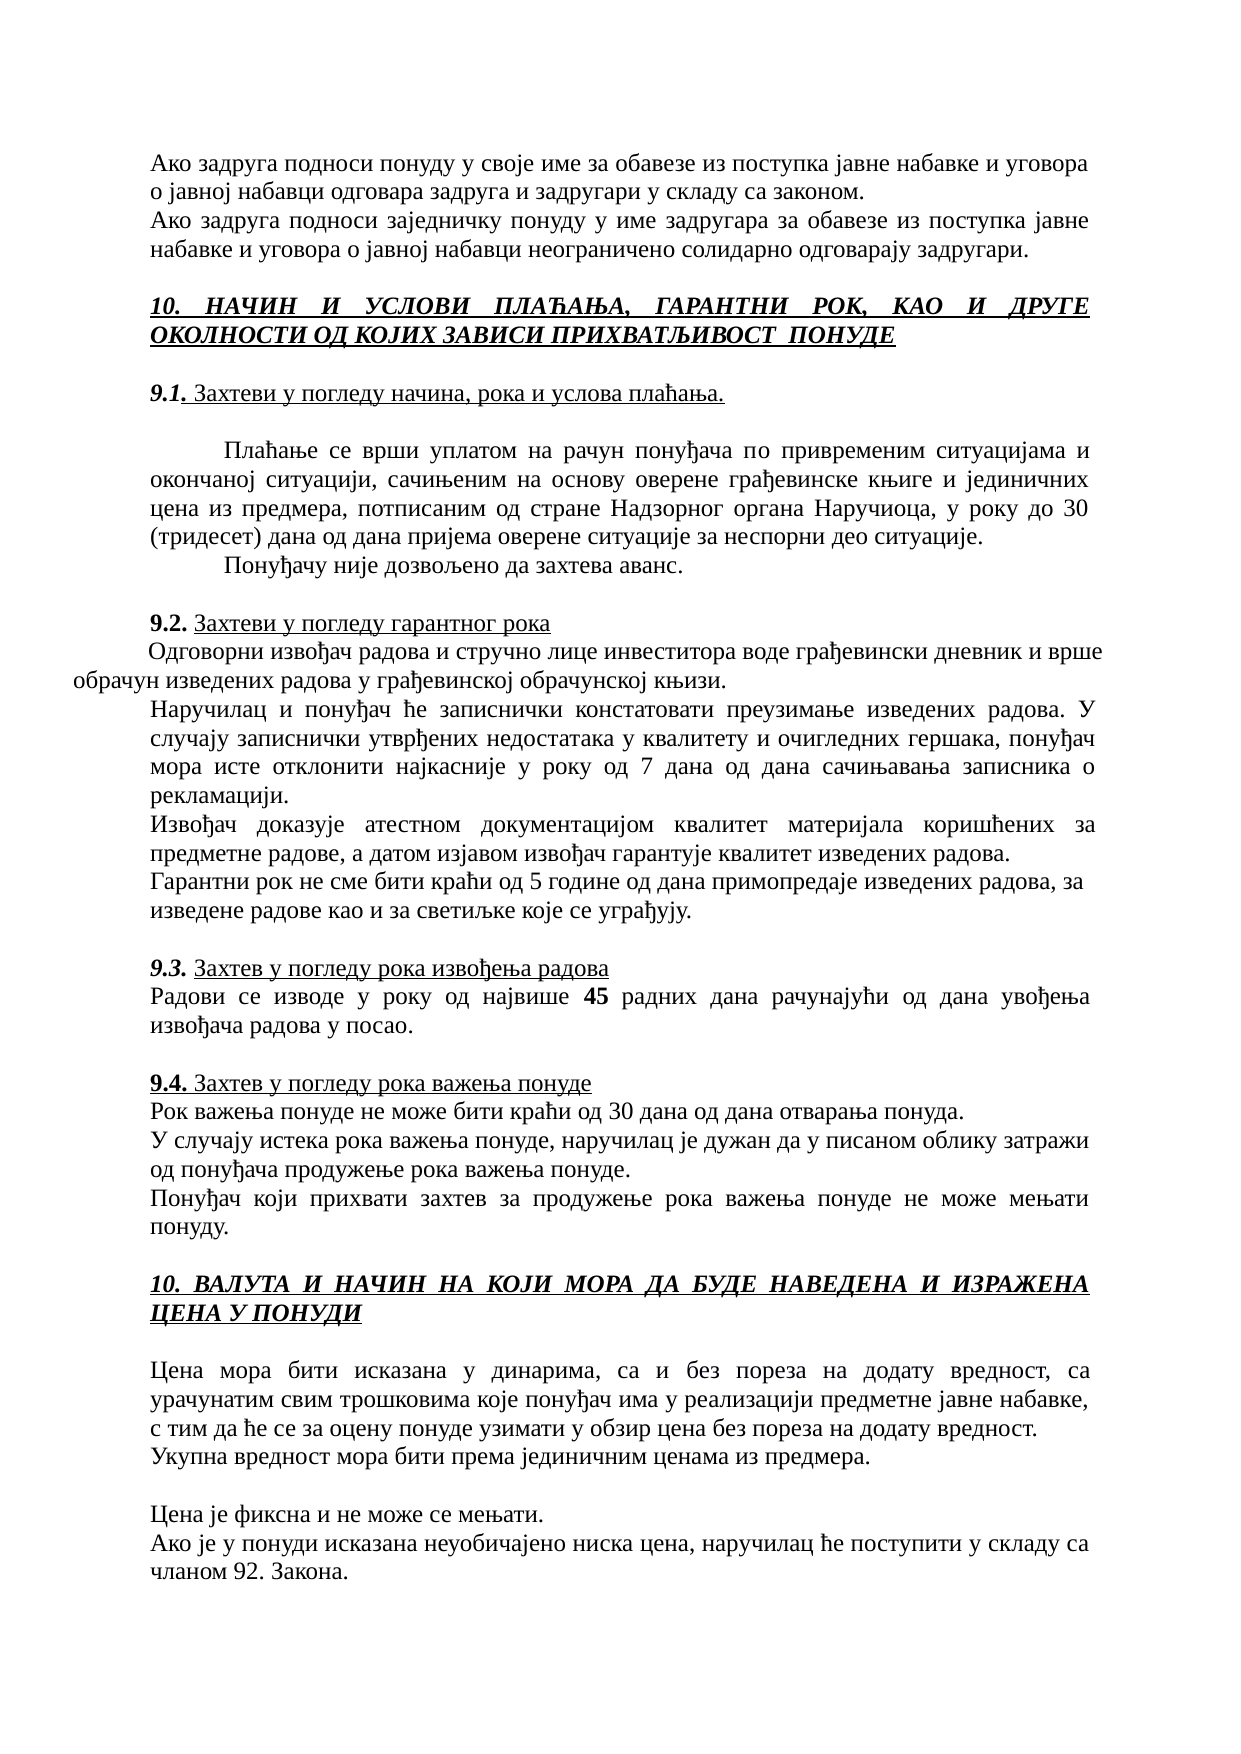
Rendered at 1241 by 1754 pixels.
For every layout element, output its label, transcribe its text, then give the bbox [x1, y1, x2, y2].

text У случају истека рока важења понуде, наручилац је дужан да у писаном облику затражи од понуђача продужење рока важења понуде. [150, 1125, 1090, 1183]
text 10. ВАЛУТА И НАЧИН НА КОЈИ МОРА ДА БУДЕ НАВЕДЕНА И ИЗРАЖЕНА ЦЕНА У ПОНУДИ [150, 1269, 1090, 1294]
text Радови се изводе у року од највише 45 радних дана рачунајући од дана увођења извођача радова у посао. [150, 981, 1090, 1039]
text Понуђач који прихвати захтев за продужење рока важења понуде не може мењати понуду. [150, 1183, 1090, 1240]
text Укупна вредност мора бити према јединичним ценама из предмера. [150, 1441, 1090, 1470]
text Одговорни извођач радова и стручно лице инвеститора воде грађевински дневник и врше обрачун изведених радова у грађевинској обрачунској књизи. [73, 636, 1156, 694]
text Ако задруга подноси понуду у своје име за обавезе из поступка јавне набавке и уговора о јавној набавци одговара задруга и задругари у складу са законом. [150, 148, 1090, 205]
text Цена је фиксна и не може се мењати. [150, 1499, 1090, 1528]
text Ако задруга подноси заједничку понуду у име задругара за обавезе из поступка јавне набавке и уговора о јавној набавци неограничено солидарно одговарају задругари. [150, 205, 1090, 263]
text Извођач доказује атестном документацијом квалитет материјала коришћених за предметне радове, а датом изјавом извођач гарантује квалитет изведених радова. [150, 809, 1097, 866]
text Рок важења понуде не може бити краћи од 30 дана од дана отварања понуда. [150, 1096, 1090, 1125]
text Ако је у понуди исказана неуобичајено ниска цена, наручилац ће поступити у складу са чланом 92. Закона. [150, 1528, 1090, 1585]
text 9.2. Захтеви у погледу гарантног рока [150, 608, 1090, 636]
text 10. НАЧИН И УСЛОВИ ПЛАЋАЊА, ГАРАНТНИ РОК, КАО И ДРУГЕ ОКОЛНОСТИ ОД КОЈИХ ЗАВИСИ ПРИХВАТЉИВОСТ ПОНУДЕ [150, 318, 1090, 349]
text Понуђачу није дозвољено да захтева аванс. [150, 550, 1090, 579]
text 10. ВАЛУТА И НАЧИН НА КОЈИ МОРА ДА БУДЕ НАВЕДЕНА И ИЗРАЖЕНА ЦЕНА У ПОНУДИ [150, 1295, 1090, 1326]
text Гарантни рок не сме бити краћи од 5 године од дана примопредаје изведених радова, за изведене радове као и за светиљке које се уграђују. [150, 866, 1097, 924]
text 9.4. Захтев у погледу рока важења понуде [150, 1068, 1090, 1096]
text Цена мора бити исказана у динарима, са и без пореза на додату вредност, са урачунатим свим трошковима које понуђач има у реализацији предметне јавне набавке, с тим да ће се за оцену понуде узимати у обзир цена без пореза на додату вредност. [150, 1355, 1090, 1441]
text 9.3. Захтев у погледу рока извођења радова [150, 953, 1090, 981]
text 10. НАЧИН И УСЛОВИ ПЛАЋАЊА, ГАРАНТНИ РОК, КАО И ДРУГЕ ОКОЛНОСТИ ОД КОЈИХ ЗАВИСИ ПРИХВАТЉИВОСТ ПОНУДЕ [150, 291, 1090, 316]
text 9.1. Захтеви у погледу начина, рока и услова плаћања. [150, 378, 1090, 406]
text Плаћање се врши уплатом на рачун понуђача по привременим ситуацијама и окончаној ситуацији, сачињеним на основу оверене грађевинске књиге и јединичних цена из предмера, потписаним од стране Надзорног органа Наручиоца, у року до 30 (тридесет) дана од дана пријема оверене ситуације за неспорни део ситуације. [150, 435, 1090, 550]
text Наручилац и понуђач ће записнички констатовати преузимање изведених радова. У случају записнички утврђених недостатака у квалитету и очигледних гершака, понуђач мора исте отклонити најкасније у року од 7 дана од дана сачињавања записника о рекламацији. [150, 694, 1097, 809]
